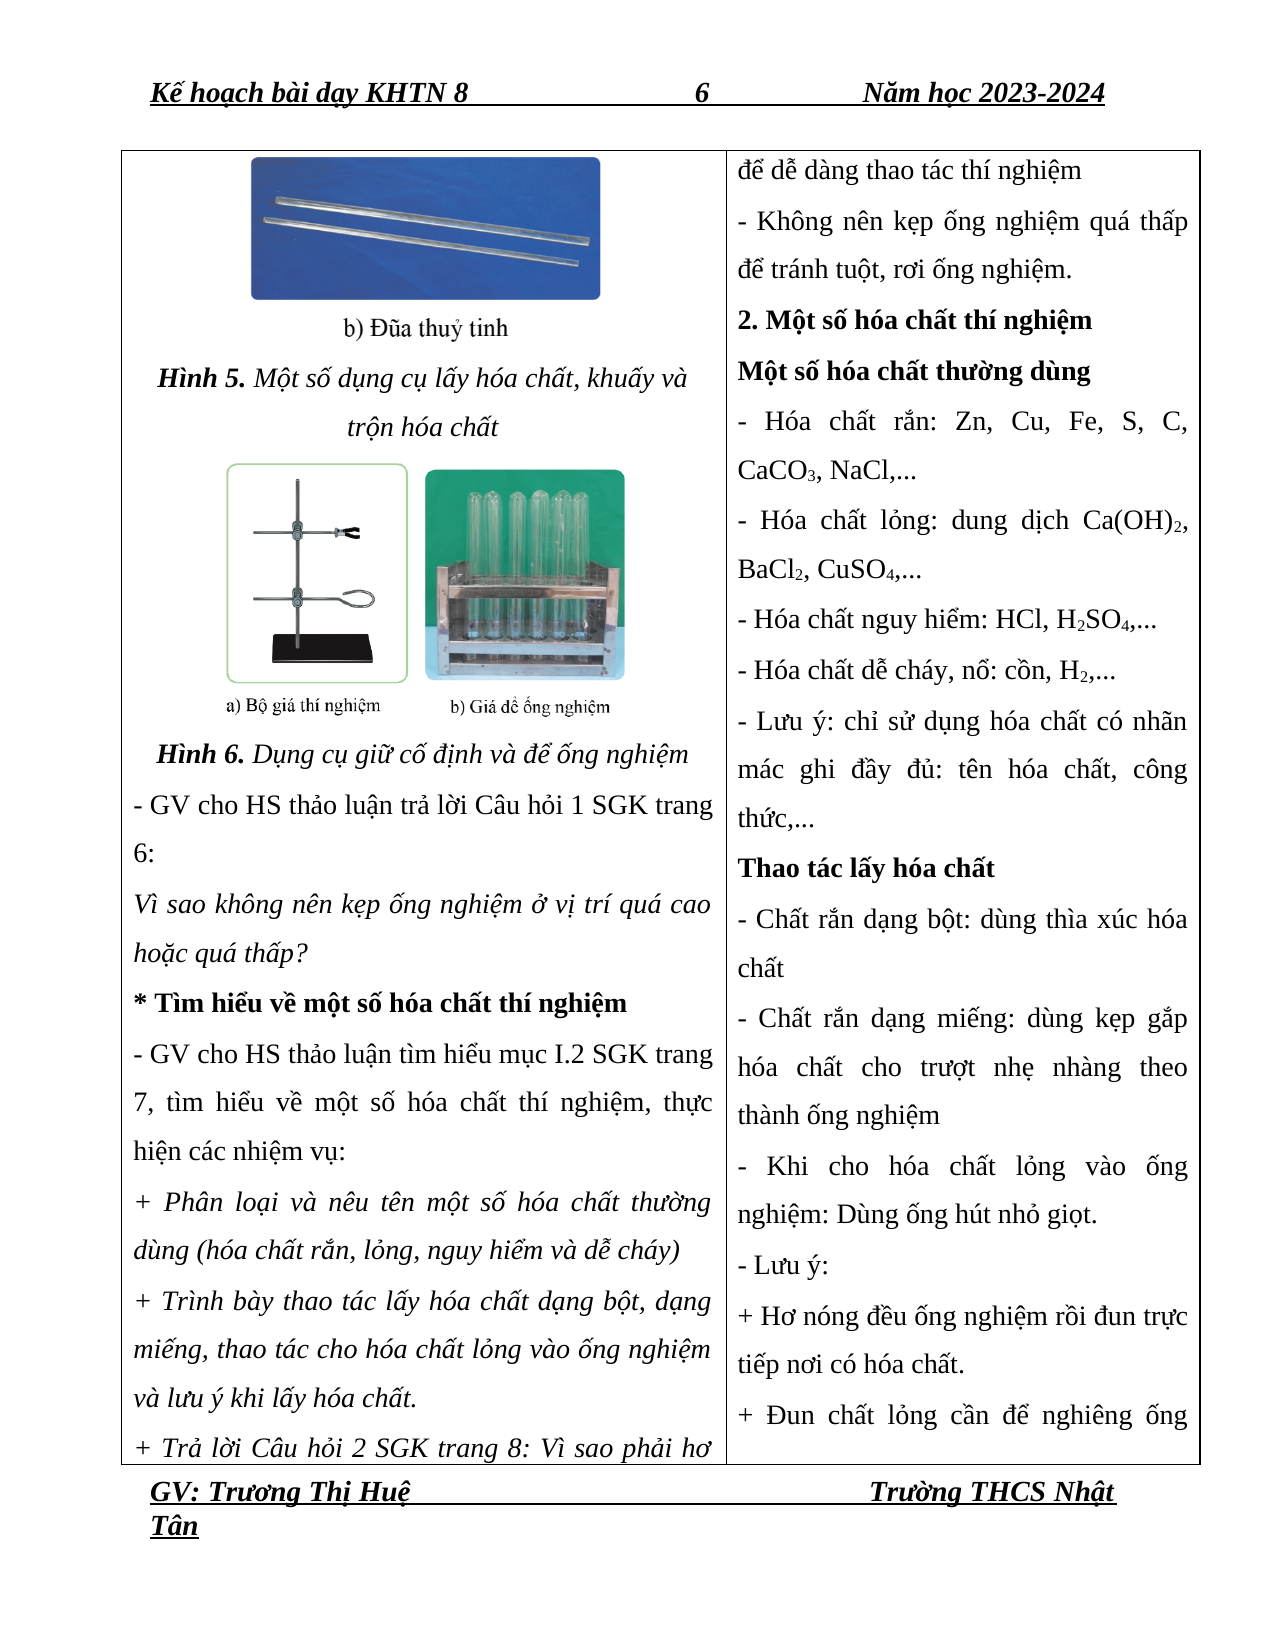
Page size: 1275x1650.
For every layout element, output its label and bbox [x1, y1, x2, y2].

picture [418, 466, 628, 719]
picture [246, 153, 602, 343]
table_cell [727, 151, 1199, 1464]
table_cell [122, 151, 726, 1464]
picture [220, 460, 412, 719]
